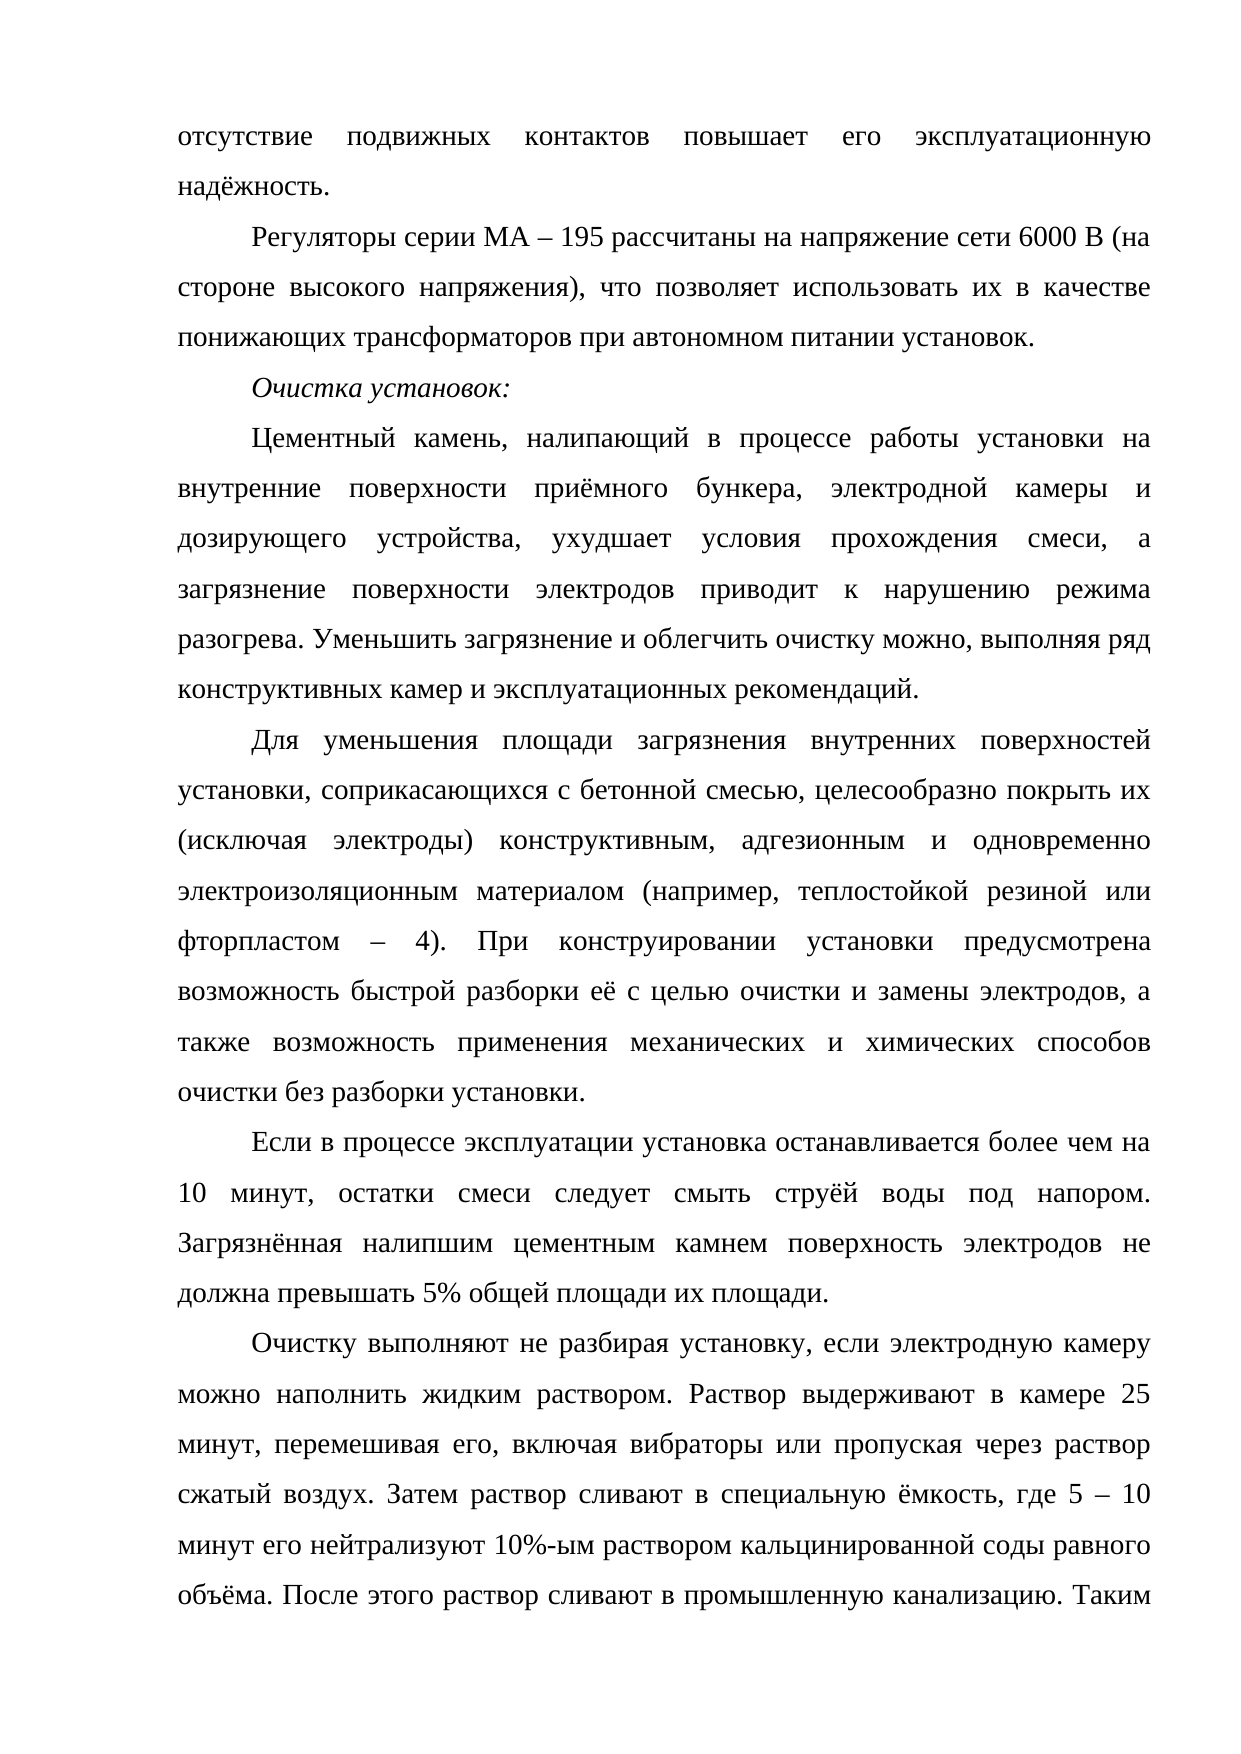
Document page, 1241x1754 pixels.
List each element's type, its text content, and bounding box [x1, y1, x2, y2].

text Регуляторы серии МА – 195 рассчитаны на напряжение сети 6000 В (на стороне высокого напряжения), что позволяет использовать их в качестве понижающих трансформаторов при автономном питании установок. [177, 219, 1152, 353]
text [177, 118, 1152, 202]
text Очистка установок: [177, 370, 1152, 403]
text Цементный камень, налипающий в процессе работы установки на внутренние поверхности приёмного бункера, электродной камеры и дозирующего устройства, ухудшает условия прохождения смеси, а загрязнение поверхности электродов приводит к нарушению режима разогрева. Уменьшить загрязнение и облегчить очистку можно, выполняя ряд конструктивных камер и эксплуатационных рекомендаций. [177, 420, 1152, 705]
text Если в процессе эксплуатации установка останавливается более чем на 10 минут, остатки смеси следует смыть струёй воды под напором. Загрязнённая налипшим цементным камнем поверхность электродов не должна превышать 5% общей площади их площади. [177, 1124, 1152, 1309]
text Для уменьшения площади загрязнения внутренних поверхностей установки, соприкасающихся с бетонной смесью, целесообразно покрыть их (исключая электроды) конструктивным, адгезионным и одновременно электроизоляционным материалом (например, теплостойкой резиной или фторпластом – 4). При конструировании установки предусмотрена возможность быстрой разборки её с целью очистки и замены электродов, а также возможность применения механических и химических способов очистки без разборки установки. [177, 722, 1152, 1108]
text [177, 1326, 1152, 1611]
